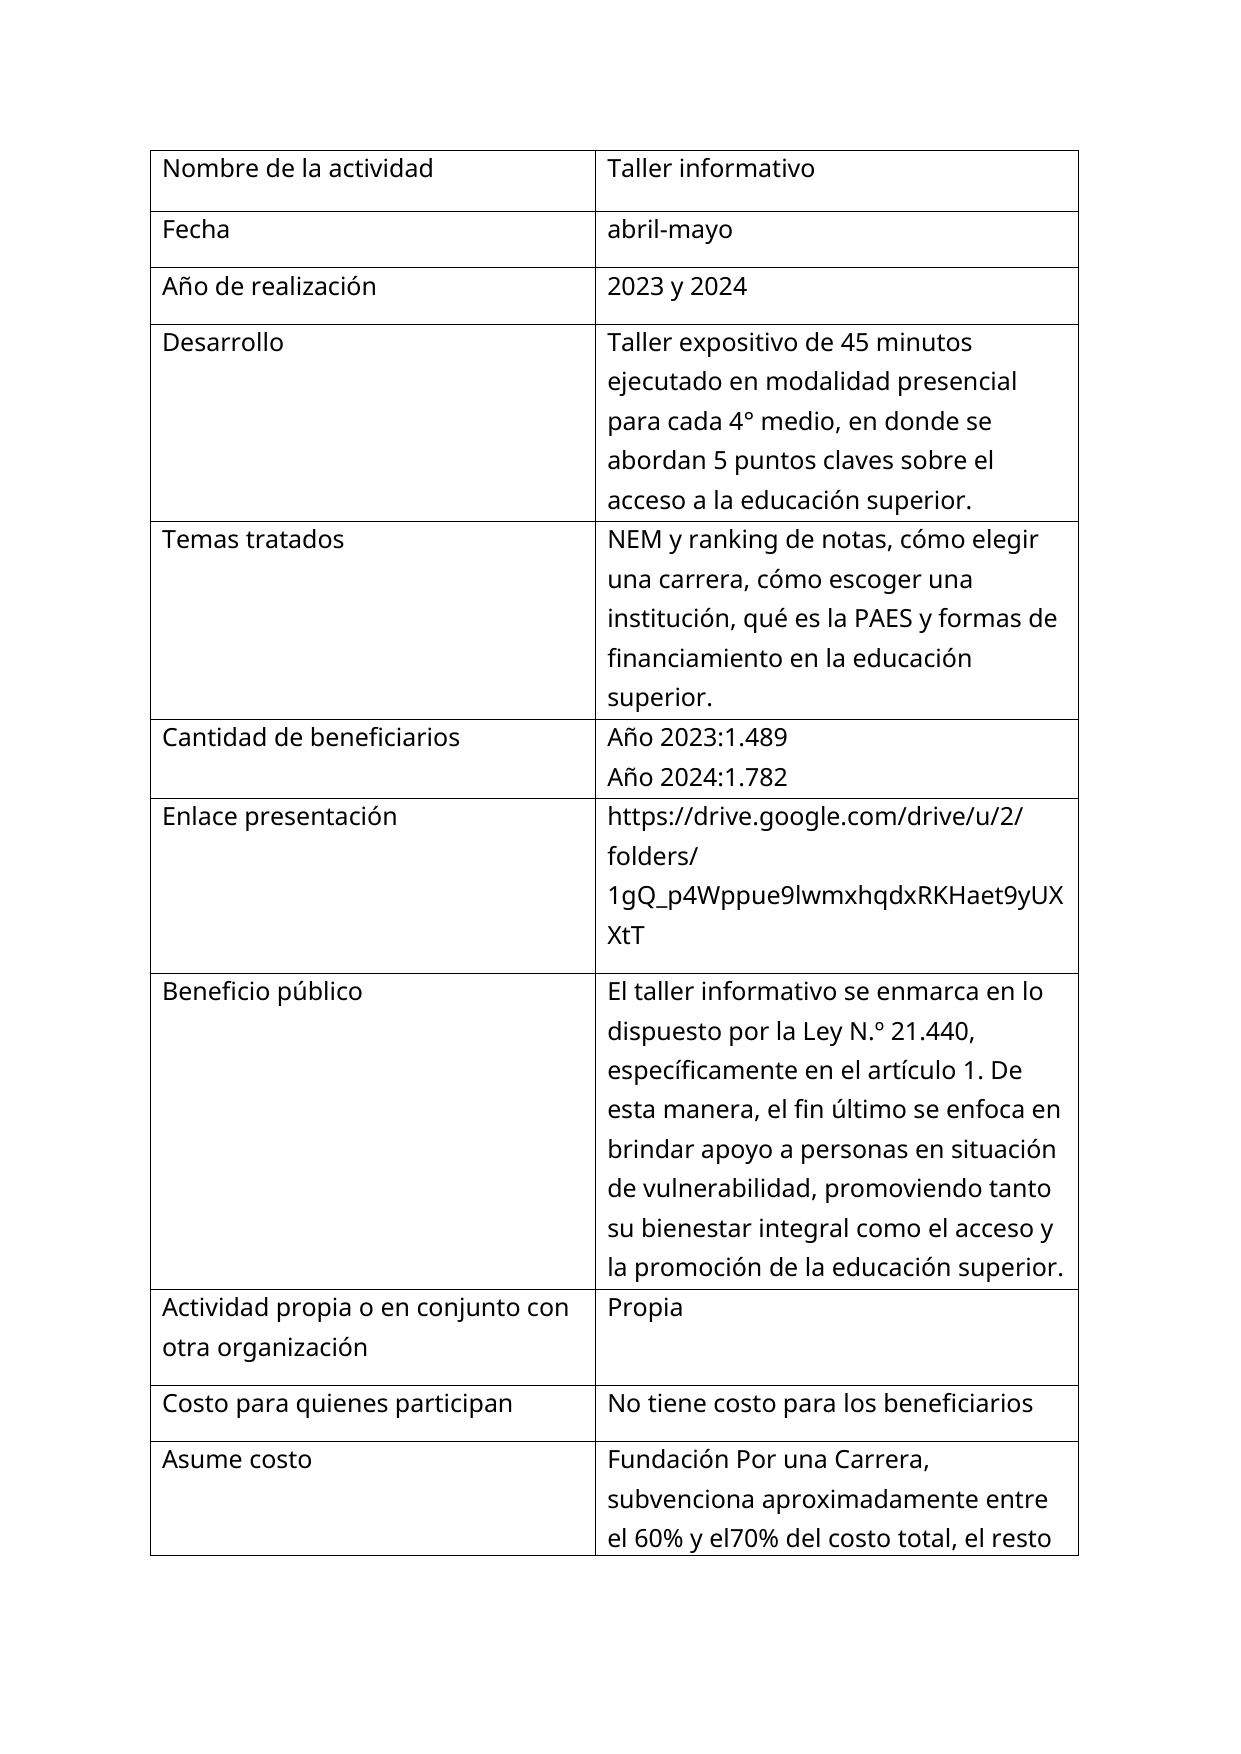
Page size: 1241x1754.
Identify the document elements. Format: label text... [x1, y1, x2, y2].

table_cell abril-mayo [596, 212, 1078, 267]
table_cell Beneficio público [151, 974, 595, 1289]
table_cell Costo para quienes participan [151, 1386, 595, 1441]
table_cell Cantidad de beneficiarios [151, 720, 595, 798]
table_cell Taller expositivo de 45 minutos ejecutado en modalidad presencial para cada 4° medio, en donde se abordan 5 puntos claves sobre el acceso a la educación superior. [596, 325, 1078, 521]
table_cell Asume costo [151, 1442, 595, 1555]
table_cell Propia [596, 1290, 1078, 1384]
table_cell Desarrollo [151, 325, 595, 521]
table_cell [596, 1442, 1078, 1555]
table_cell NEM y ranking de notas, cómo elegir una carrera, cómo escoger una institución, qué es la PAES y formas de financiamiento en la educación superior. [596, 522, 1078, 719]
table_cell No tiene costo para los beneficiarios [596, 1386, 1078, 1441]
table_header Nombre de la actividad [151, 151, 595, 211]
table_cell Año de realización [151, 268, 595, 323]
table_cell https://drive.google.com/drive/u/2/folders/1gQ_p4Wppue9lwmxhqdxRKHaet9yUXXtT [596, 799, 1078, 973]
table_cell Año 2023:1.489 Año 2024:1.782 [596, 720, 1078, 798]
table_cell El taller informativo se enmarca en lo dispuesto por la Ley N.º 21.440, específicamente en el artículo 1. De esta manera, el fin último se enfoca en brindar apoyo a personas en situación de vulnerabilidad, promoviendo tanto su bienestar integral como el acceso y la promoción de la educación superior. [596, 974, 1078, 1289]
table_cell Temas tratados [151, 522, 595, 719]
table_cell 2023 y 2024 [596, 268, 1078, 323]
table_header Taller informativo [596, 151, 1078, 211]
table_cell Fecha [151, 212, 595, 267]
table_cell Actividad propia o en conjunto con otra organización [151, 1290, 595, 1384]
table_cell Enlace presentación [151, 799, 595, 973]
